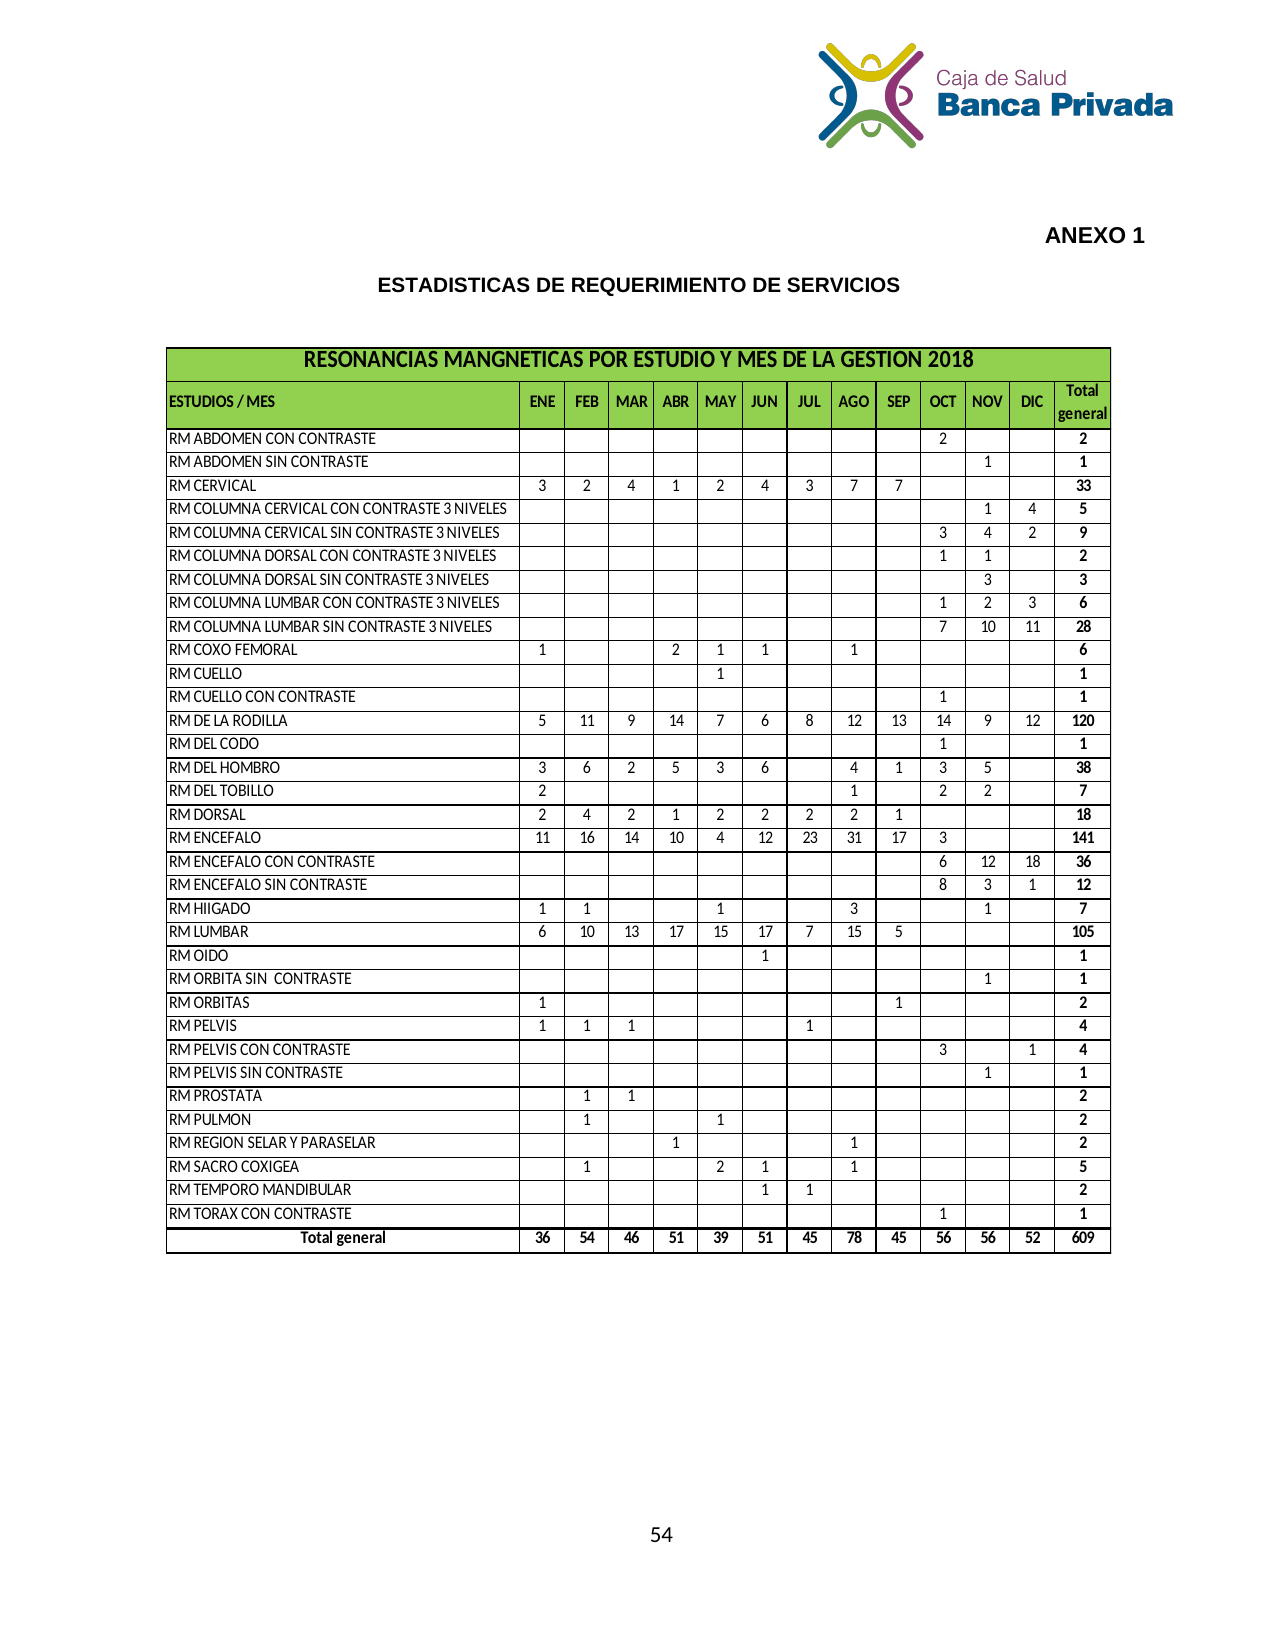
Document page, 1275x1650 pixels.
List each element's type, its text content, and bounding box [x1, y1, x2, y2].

text ESTADISTICAS DE REQUERIMIENTO DE SERVICIOS [133, 273, 1145, 297]
picture [804, 33, 1189, 160]
text ANEXO 1 [133, 222, 1145, 249]
